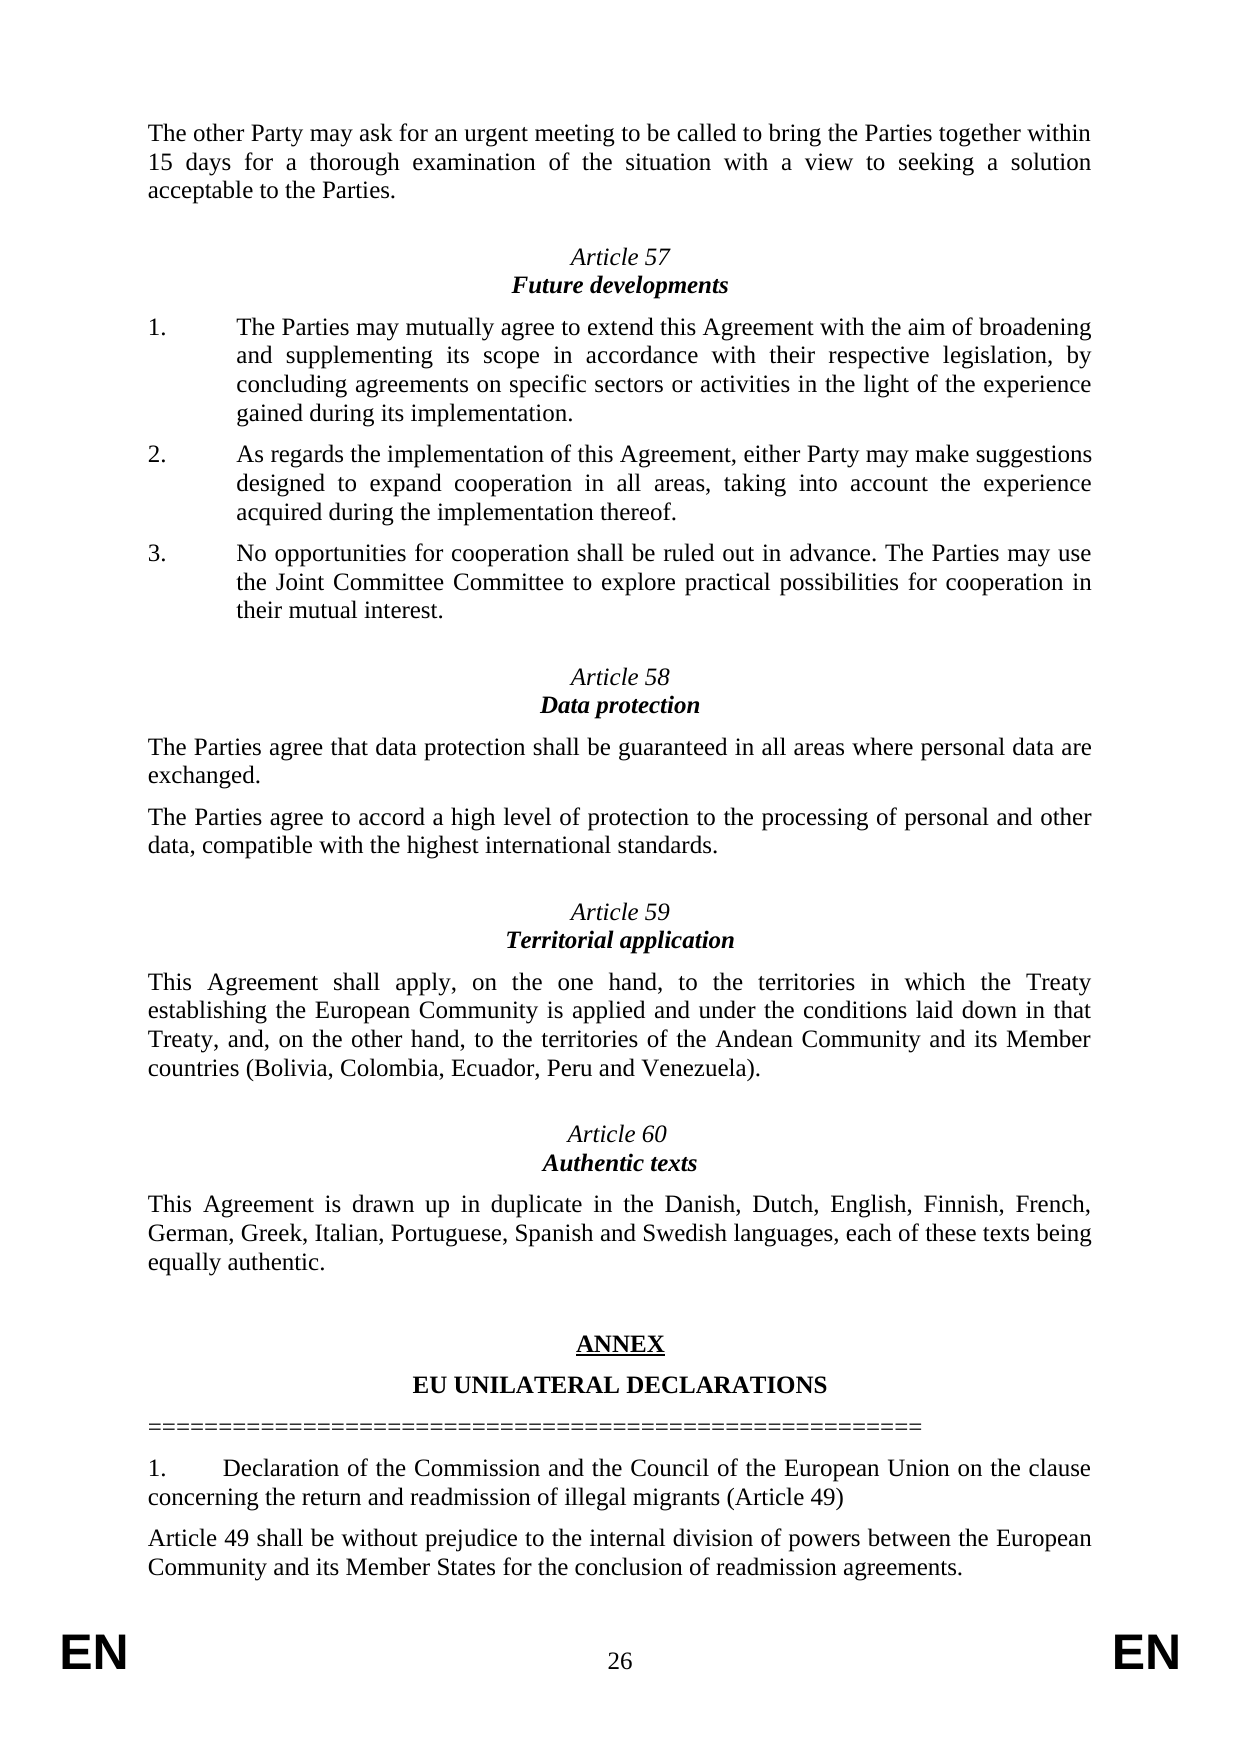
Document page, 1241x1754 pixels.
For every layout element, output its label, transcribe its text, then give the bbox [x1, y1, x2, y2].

text The other Party may ask for an urgent meeting to be called to bring the Parties together within 15 days for a thorough examination of the situation with a view to seeking a solution acceptable to the Parties. [148, 118, 1093, 204]
text 3. No opportunities for cooperation shall be ruled out in advance. The Parties may use the Joint Committee Committee to explore practical possibilities for cooperation in their mutual interest. [148, 538, 1093, 624]
text The Parties agree to accord a high level of protection to the processing of personal and other data, compatible with the highest international standards. [148, 802, 1093, 859]
text Article 60 Authentic texts [148, 1119, 1093, 1177]
text Article 49 shall be without prejudice to the internal division of powers between the European Community and its Member States for the conclusion of readmission agreements. [148, 1523, 1093, 1581]
text Article 58 Data protection [148, 662, 1093, 719]
text 2. As regards the implementation of this Agreement, either Party may make suggestions designed to expand cooperation in all areas, taking into account the experience acquired during the implementation thereof. [148, 439, 1093, 526]
text ======================================================= [148, 1412, 1093, 1441]
text The Parties agree that data protection shall be guaranteed in all areas where personal data are exchanged. [148, 732, 1093, 789]
text Article 57 Future developments [148, 242, 1093, 299]
text EU UNILATERAL DECLARATIONS [148, 1371, 1093, 1399]
text This Agreement shall apply, on the one hand, to the territories in which the Treaty establishing the European Community is applied and under the conditions laid down in that Treaty, and, on the other hand, to the territories of the Andean Community and its Member countries (Bolivia, Colombia, Ecuador, Peru and Venezuela). [148, 967, 1093, 1082]
text ANNEX [148, 1329, 1093, 1358]
text 1. Declaration of the Commission and the Council of the European Union on the clause concerning the return and readmission of illegal migrants (Article 49) [148, 1453, 1093, 1511]
text Article 59 Territorial application [148, 897, 1093, 954]
text 1. The Parties may mutually agree to extend this Agreement with the aim of broadening and supplementing its scope in accordance with their respective legislation, by concluding agreements on specific sectors or activities in the light of the experience gained during its implementation. [148, 312, 1093, 427]
text This Agreement is drawn up in duplicate in the Danish, Dutch, English, Finnish, French, German, Greek, Italian, Portuguese, Spanish and Swedish languages, each of these texts being equally authentic. [148, 1189, 1093, 1276]
